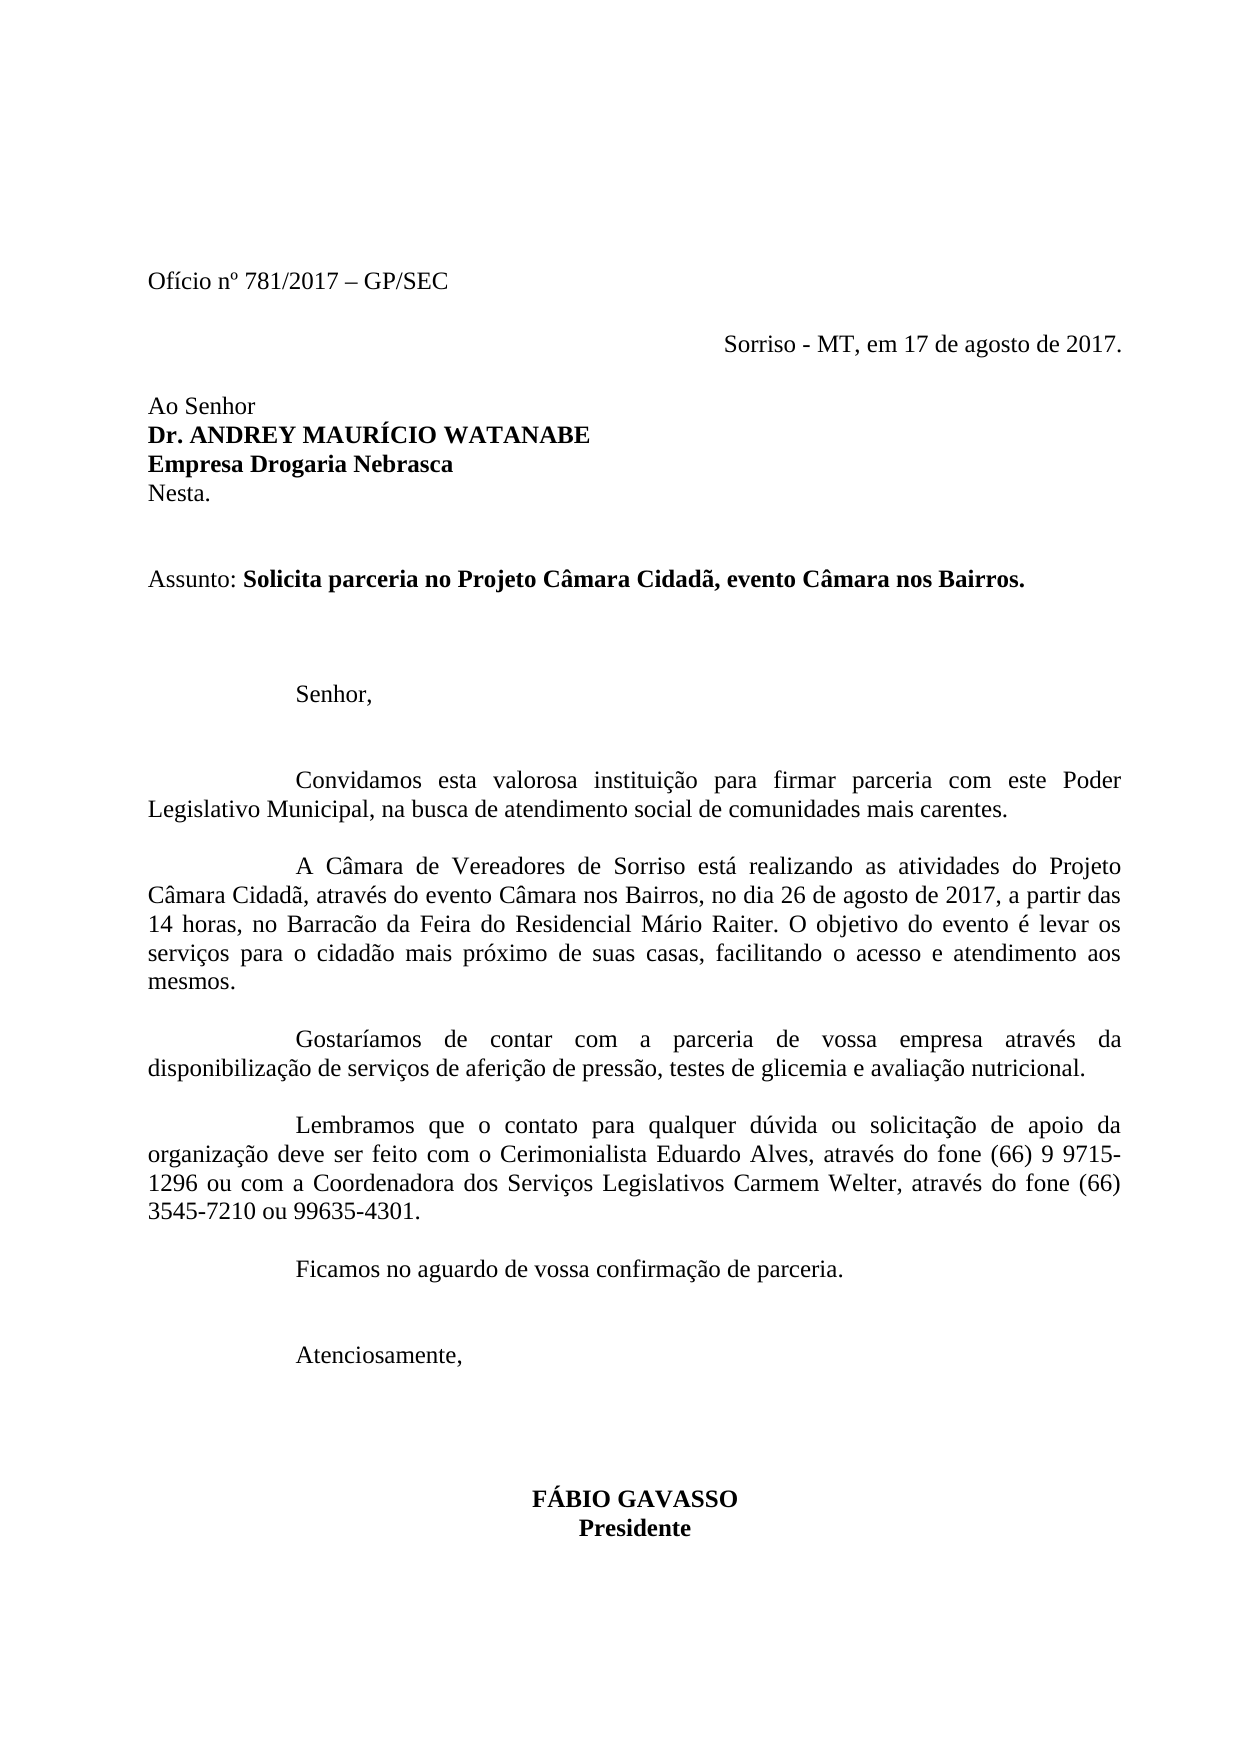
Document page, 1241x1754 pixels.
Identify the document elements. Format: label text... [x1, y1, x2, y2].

text Lembramos que o contato para qualquer dúvida ou solicitação de apoio da organização deve ser feito com o Cerimonialista Eduardo Alves, através do fone (66) 9 9715-1296 ou com a Coordenadora dos Serviços Legislativos Carmem Welter, através do fone (66) 3545-7210 ou 99635-4301. [148, 1110, 1122, 1225]
text Empresa Drogaria Nebrasca [148, 449, 1122, 478]
text Ao Senhor [148, 391, 1122, 420]
text Ficamos no aguardo de vossa confirmação de parceria. [148, 1254, 1122, 1283]
text Assunto: Solicita parceria no Projeto Câmara Cidadã, evento Câmara nos Bairros. [148, 564, 1122, 593]
text Ofício nº 781/2017 – GP/SEC [148, 266, 1122, 294]
text A Câmara de Vereadores de Sorriso está realizando as atividades do Projeto Câmara Cidadã, através do evento Câmara nos Bairros, no dia 26 de agosto de 2017, a partir das 14 horas, no Barracão da Feira do Residencial Mário Raiter. O objetivo do evento é levar os serviços para o cidadão mais próximo de suas casas, facilitando o acesso e atendimento aos mesmos. [148, 851, 1122, 995]
text Nesta. [148, 478, 1122, 506]
text Senhor, [148, 679, 1122, 708]
text Sorriso - MT, em 17 de agosto de 2017. [148, 329, 1122, 357]
text FÁBIO GAVASSO Presidente [148, 1484, 1122, 1541]
text Convidamos esta valorosa instituição para firmar parceria com este Poder Legislativo Municipal, na busca de atendimento social de comunidades mais carentes. [148, 765, 1122, 823]
text Dr. ANDREY MAURÍCIO WATANABE [148, 420, 1122, 449]
text Atenciosamente, [148, 1340, 1122, 1369]
text Gostaríamos de contar com a parceria de vossa empresa através da disponibilização de serviços de aferição de pressão, testes de glicemia e avaliação nutricional. [148, 1024, 1122, 1081]
